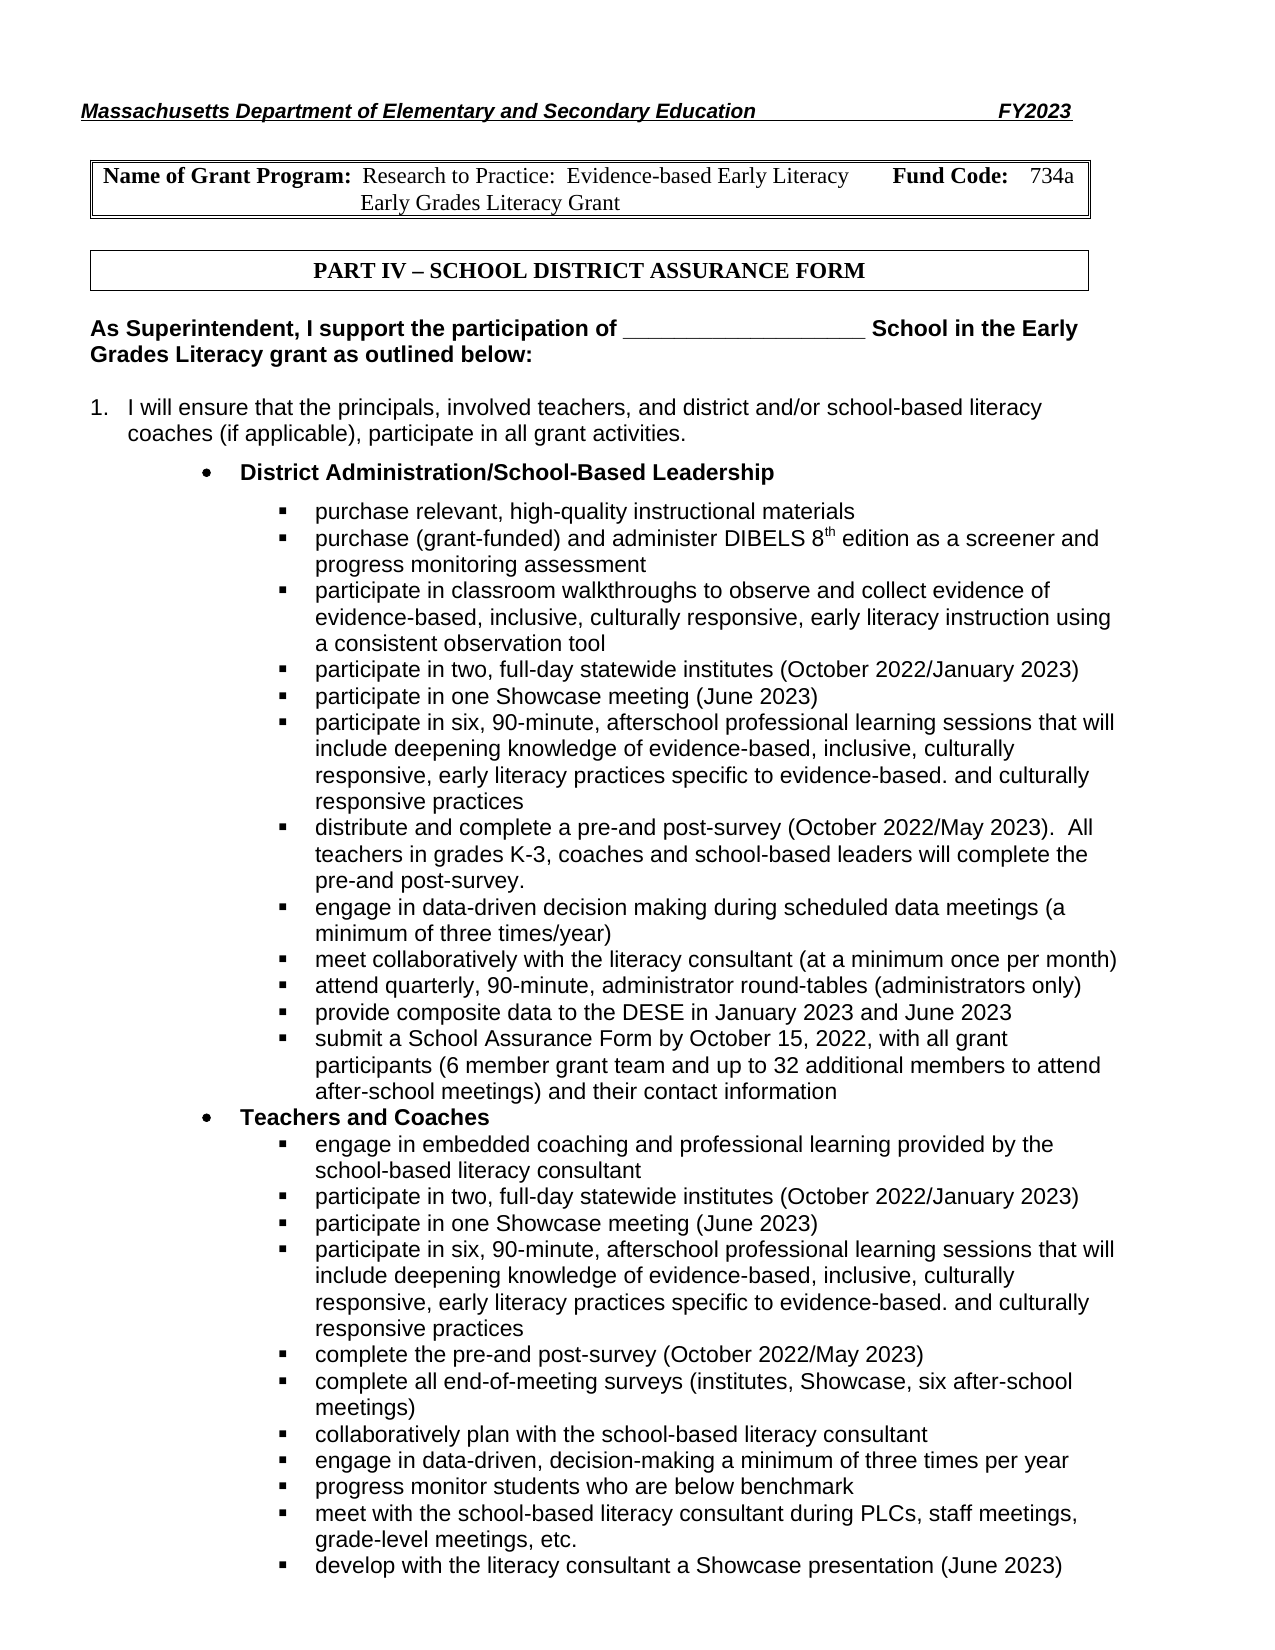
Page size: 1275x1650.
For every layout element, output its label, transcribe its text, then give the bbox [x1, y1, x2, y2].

table_header Fund Code: 734a [881, 163, 1088, 215]
list participate in two, full-day statewide institutes (October 2022/January 2023) [277, 1183, 1125, 1210]
list Teachers and Coaches [202, 1104, 1125, 1131]
list engage in embedded coaching and professional learning provided by the school-based literacy consultant [277, 1131, 1125, 1183]
list attend quarterly, 90-minute, administrator round-tables (administrators only) [277, 972, 1125, 999]
text As Superintendent, I support the participation of ___________________ School in the Early Grades Literacy grant as outlined below: [90, 315, 1125, 368]
list complete all end-of-meeting surveys (institutes, Showcase, six after-school meetings) [277, 1368, 1125, 1421]
list engage in data-driven decision making during scheduled data meetings (a minimum of three times/year) [277, 893, 1125, 946]
list District Administration/School-Based Leadership [202, 459, 1125, 486]
table_header Name of Grant Program: Research to Practice: Evidence-based Early Literacy Early Grades Literacy Grant [93, 163, 881, 215]
list I will ensure that the principals, involved teachers, and district and/or school-based literacy coaches (if applicable), participate in all grant activities. [90, 394, 1125, 447]
list purchase (grant-funded) and administer DIBELS 8th edition as a screener and progress monitoring assessment [277, 524, 1125, 577]
list participate in two, full-day statewide institutes (October 2022/January 2023) [277, 656, 1125, 683]
subtitle Massachusetts Department of Elementary and Secondary Education FY2023 [81, 99, 1134, 123]
list develop with the literacy consultant a Showcase presentation (June 2023) [277, 1552, 1125, 1579]
list participate in six, 90-minute, afterschool professional learning sessions that will include deepening knowledge of evidence-based, inclusive, culturally responsive, early literacy practices specific to evidence-based. and culturally responsive practices [277, 1236, 1125, 1341]
list collaboratively plan with the school-based literacy consultant [277, 1421, 1125, 1447]
list engage in data-driven, decision-making a minimum of three times per year [277, 1447, 1125, 1473]
list provide composite data to the DESE in January 2023 and June 2023 [277, 999, 1125, 1025]
table_header PART IV – SCHOOL DISTRICT ASSURANCE FORM [91, 251, 1088, 290]
list participate in classroom walkthroughs to observe and collect evidence of evidence-based, inclusive, culturally responsive, early literacy instruction using a consistent observation tool [277, 577, 1125, 656]
list progress monitor students who are below benchmark [277, 1473, 1125, 1499]
list participate in one Showcase meeting (June 2023) [277, 683, 1125, 709]
list distribute and complete a pre-and post-survey (October 2022/May 2023). All teachers in grades K-3, coaches and school-based leaders will complete the pre-and post-survey. [277, 814, 1125, 893]
list purchase relevant, high-quality instructional materials [277, 498, 1125, 524]
list meet with the school-based literacy consultant during PLCs, staff meetings, grade-level meetings, etc. [277, 1499, 1125, 1552]
list participate in one Showcase meeting (June 2023) [277, 1210, 1125, 1236]
list participate in six, 90-minute, afterschool professional learning sessions that will include deepening knowledge of evidence-based, inclusive, culturally responsive, early literacy practices specific to evidence-based. and culturally responsive practices [277, 709, 1125, 814]
list submit a School Assurance Form by October 15, 2022, with all grant participants (6 member grant team and up to 32 additional members to attend after-school meetings) and their contact information [277, 1025, 1125, 1104]
list meet collaboratively with the literacy consultant (at a minimum once per month) [277, 946, 1125, 972]
list complete the pre-and post-survey (October 2022/May 2023) [277, 1341, 1125, 1368]
